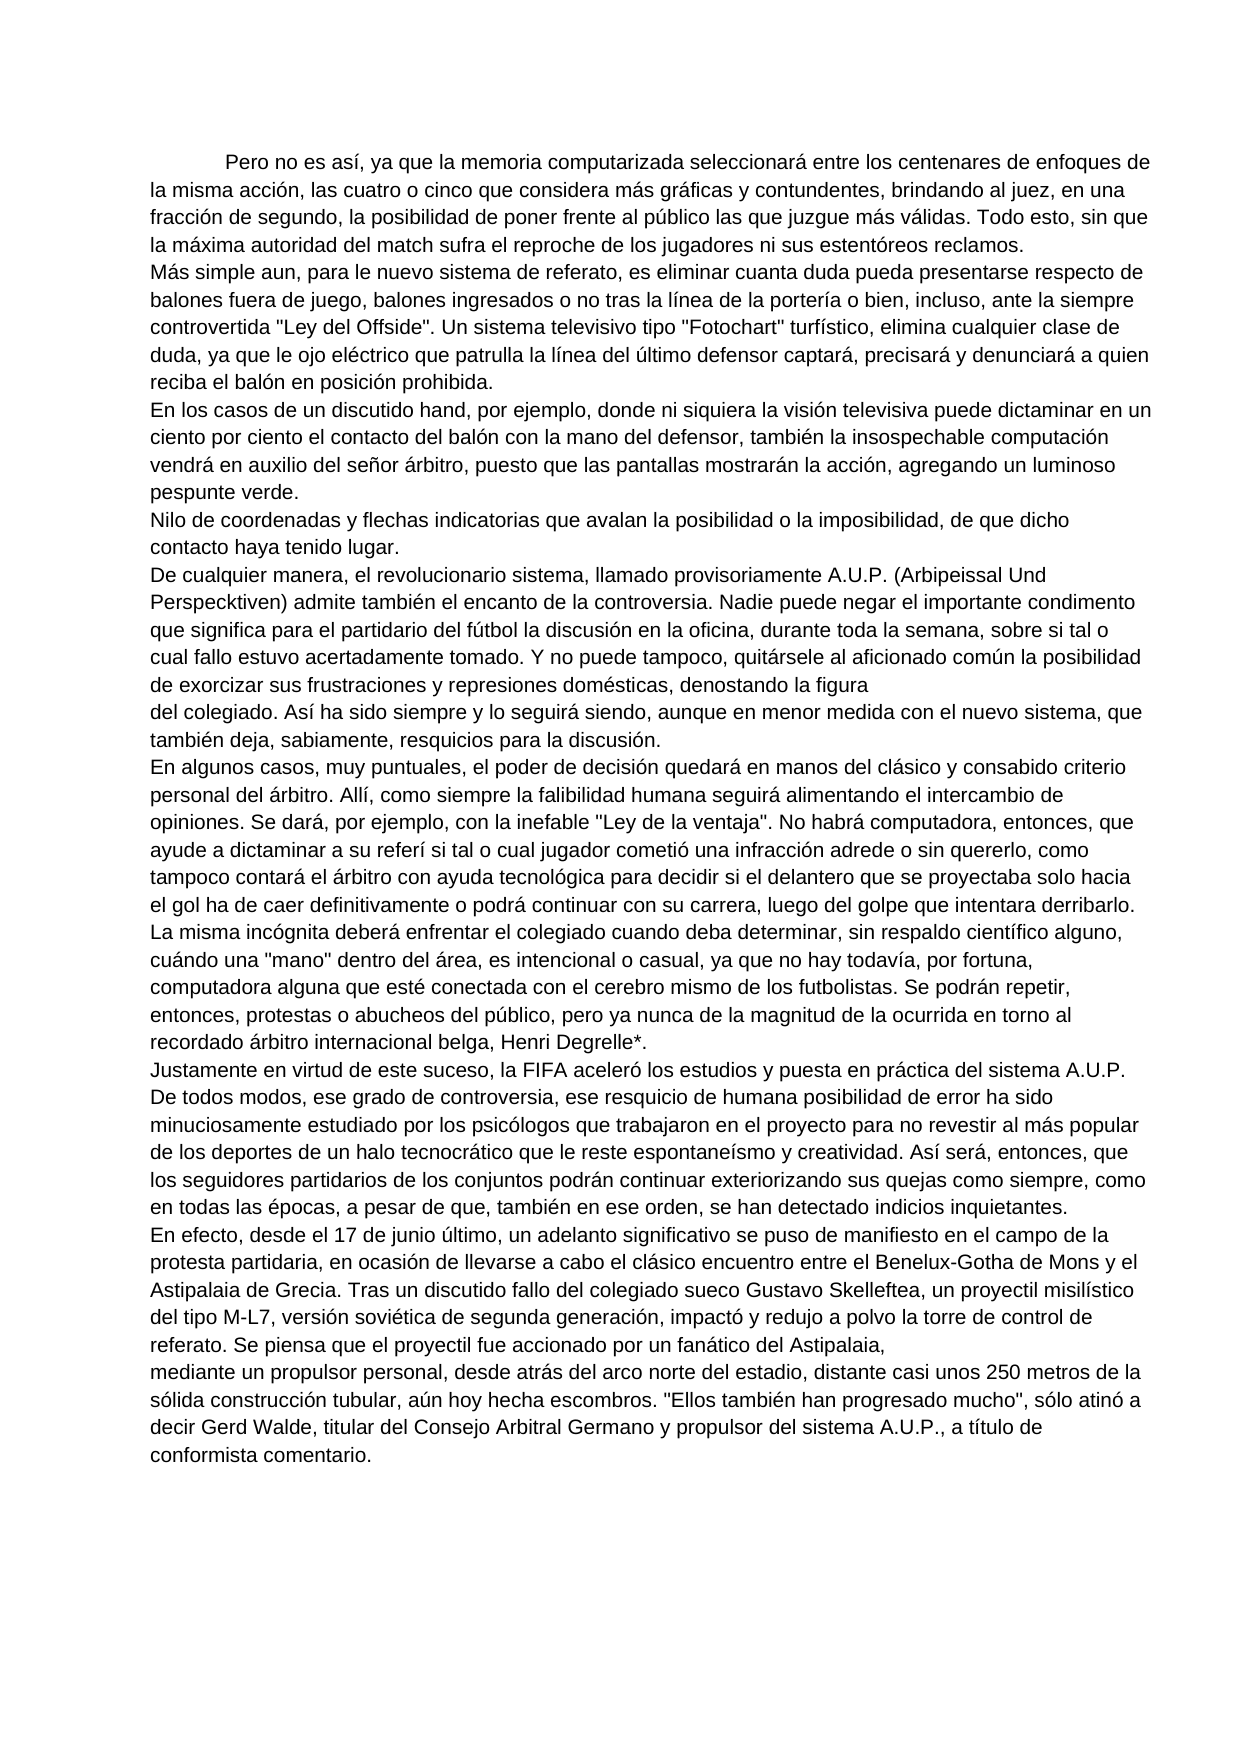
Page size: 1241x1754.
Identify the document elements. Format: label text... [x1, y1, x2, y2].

text del colegiado. Así ha sido siempre y lo seguirá siendo, aunque en menor medida con el nuevo sistema, que también deja, sabiamente, resquicios para la discusión. [150, 700, 1153, 751]
text En efecto, desde el 17 de junio último, un adelanto significativo se puso de manifiesto en el campo de la protesta partidaria, en ocasión de llevarse a cabo el clásico encuentro entre el Benelux-Gotha de Mons y el Astipalaia de Grecia. Tras un discutido fallo del colegiado sueco Gustavo Skelleftea, un proyectil misilístico del tipo M-L7, versión soviética de segunda generación, impactó y redujo a polvo la torre de control de referato. Se piensa que el proyectil fue accionado por un fanático del Astipalaia, [150, 1222, 1153, 1356]
text La misma incógnita deberá enfrentar el colegiado cuando deba determinar, sin respaldo científico alguno, cuándo una "mano" dentro del área, es intencional o casual, ya que no hay todavía, por fortuna, computadora alguna que esté conectada con el cerebro mismo de los futbolistas. Se podrán repetir, entonces, protestas o abucheos del público, pero ya nunca de la magnitud de la ocurrida en torno al recordado árbitro internacional belga, Henri Degrelle*. [150, 920, 1153, 1054]
text Nilo de coordenadas y flechas indicatorias que avalan la posibilidad o la imposibilidad, de que dicho contacto haya tenido lugar. [150, 507, 1153, 559]
text mediante un propulsor personal, desde atrás del arco norte del estadio, distante casi unos 250 metros de la sólida construcción tubular, aún hoy hecha escombros. "Ellos también han progresado mucho", sólo atinó a decir Gerd Walde, titular del Consejo Arbitral Germano y propulsor del sistema A.U.P., a título de conformista comentario. [150, 1360, 1153, 1466]
text Más simple aun, para le nuevo sistema de referato, es eliminar cuanta duda pueda presentarse respecto de balones fuera de juego, balones ingresados o no tras la línea de la portería o bien, incluso, ante la siempre controvertida "Ley del Offside". Un sistema televisivo tipo "Fotochart" turfístico, elimina cualquier clase de duda, ya que le ojo eléctrico que patrulla la línea del último defensor captará, precisará y denunciará a quien reciba el balón en posición prohibida. [150, 260, 1153, 394]
text De cualquier manera, el revolucionario sistema, llamado provisoriamente A.U.P. (Arbipeissal Und Perspecktiven) admite también el encanto de la controversia. Nadie puede negar el importante condimento que significa para el partidario del fútbol la discusión en la oficina, durante toda la semana, sobre si tal o cual fallo estuvo acertadamente tomado. Y no puede tampoco, quitársele al aficionado común la posibilidad de exorcizar sus frustraciones y represiones domésticas, denostando la figura [150, 562, 1153, 696]
text En algunos casos, muy puntuales, el poder de decisión quedará en manos del clásico y consabido criterio personal del árbitro. Allí, como siempre la falibilidad humana seguirá alimentando el intercambio de opiniones. Se dará, por ejemplo, con la inefable "Ley de la ventaja". No habrá computadora, entonces, que ayude a dictaminar a su referí si tal o cual jugador cometió una infracción adrede o sin quererlo, como tampoco contará el árbitro con ayuda tecnológica para decidir si el delantero que se proyectaba solo hacia el gol ha de caer definitivamente o podrá continuar con su carrera, luego del golpe que intentara derribarlo. [150, 755, 1153, 916]
text Pero no es así, ya que la memoria computarizada seleccionará entre los centenares de enfoques de la misma acción, las cuatro o cinco que considera más gráficas y contundentes, brindando al juez, en una fracción de segundo, la posibilidad de poner frente al público las que juzgue más válidas. Todo esto, sin que la máxima autoridad del match sufra el reproche de los jugadores ni sus estentóreos reclamos. [150, 150, 1153, 256]
text En los casos de un discutido hand, por ejemplo, donde ni siquiera la visión televisiva puede dictaminar en un ciento por ciento el contacto del balón con la mano del defensor, también la insospechable computación vendrá en auxilio del señor árbitro, puesto que las pantallas mostrarán la acción, agregando un luminoso pespunte verde. [150, 397, 1153, 504]
text Justamente en virtud de este suceso, la FIFA aceleró los estudios y puesta en práctica del sistema A.U.P. De todos modos, ese grado de controversia, ese resquicio de humana posibilidad de error ha sido minuciosamente estudiado por los psicólogos que trabajaron en el proyecto para no revestir al más popular de los deportes de un halo tecnocrático que le reste espontaneísmo y creatividad. Así será, entonces, que los seguidores partidarios de los conjuntos podrán continuar exteriorizando sus quejas como siempre, como en todas las épocas, a pesar de que, también en ese orden, se han detectado indicios inquietantes. [150, 1057, 1153, 1219]
